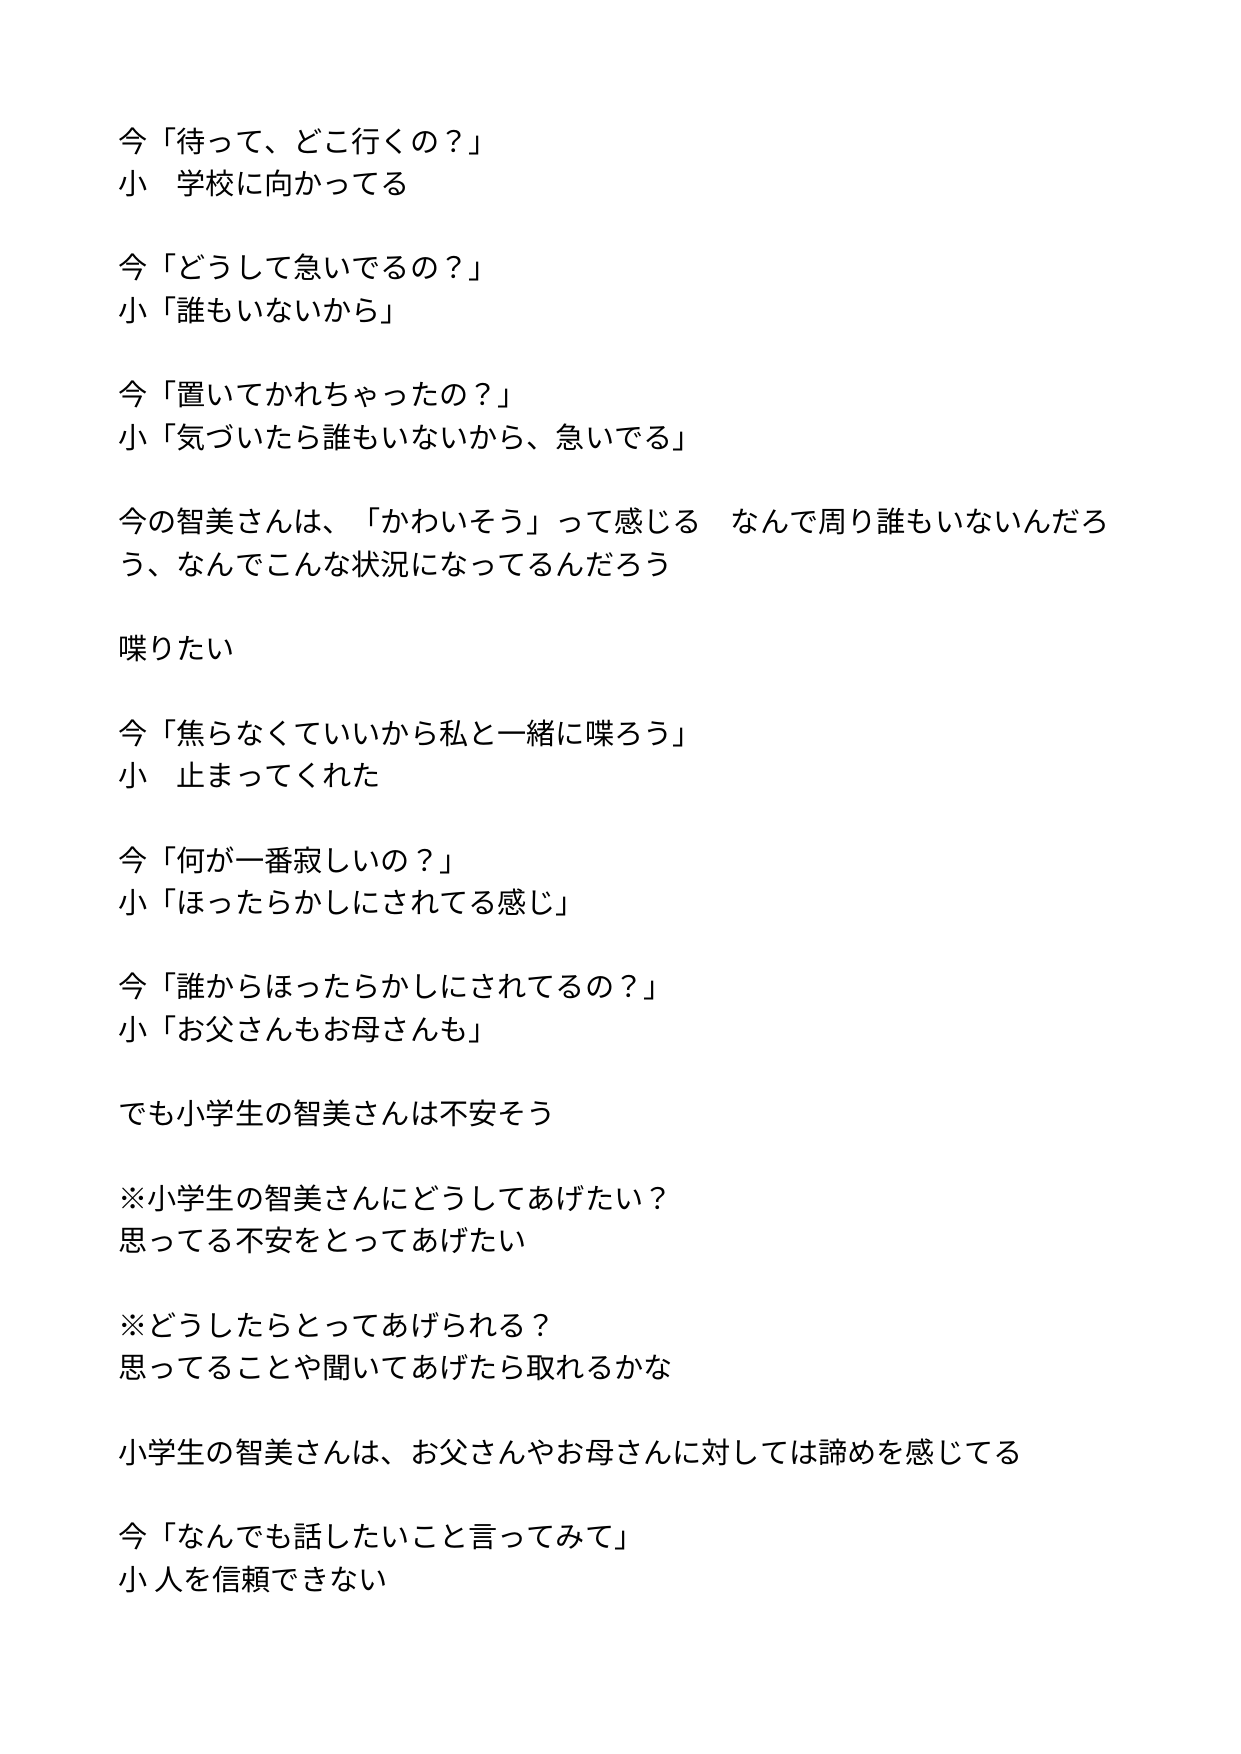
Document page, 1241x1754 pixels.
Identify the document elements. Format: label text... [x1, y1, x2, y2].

text 小「ほったらかしにされてる感じ」 [118, 879, 1122, 922]
text 思ってることや聞いてあげたら取れるかな [118, 1344, 1122, 1387]
text 今「なんでも話したいこと言ってみて」 [118, 1514, 1122, 1556]
text 今「待って、どこ行くの？」 [118, 118, 1122, 160]
text 今の智美さんは、「かわいそう」って感じる なんで周り誰もいないんだろう、なんでこんな状況になってるんだろう [118, 499, 1122, 583]
text でも小学生の智美さんは不安そう [118, 1091, 1122, 1133]
text 今「置いてかれちゃったの？」 [118, 372, 1122, 414]
text 小 学校に向かってる [118, 160, 1122, 203]
text 今「焦らなくていいから私と一緒に喋ろう」 [118, 710, 1122, 752]
text ※小学生の智美さんにどうしてあげたい？ [118, 1175, 1122, 1218]
text 今「誰からほったらかしにされてるの？」 [118, 964, 1122, 1006]
text 今「何が一番寂しいの？」 [118, 837, 1122, 879]
text 小学生の智美さんは、お父さんやお母さんに対しては諦めを感じてる [118, 1429, 1122, 1471]
text 小「気づいたら誰もいないから、急いでる」 [118, 414, 1122, 456]
text 思ってる不安をとってあげたい [118, 1218, 1122, 1260]
text 小 止まってくれた [118, 752, 1122, 795]
text 小「お父さんもお母さんも」 [118, 1006, 1122, 1048]
text 喋りたい [118, 626, 1122, 668]
text 小「誰もいないから」 [118, 287, 1122, 329]
text 小 人を信頼できない [118, 1556, 1122, 1598]
text 今「どうして急いでるの？」 [118, 245, 1122, 287]
text ※どうしたらとってあげられる？ [118, 1302, 1122, 1344]
